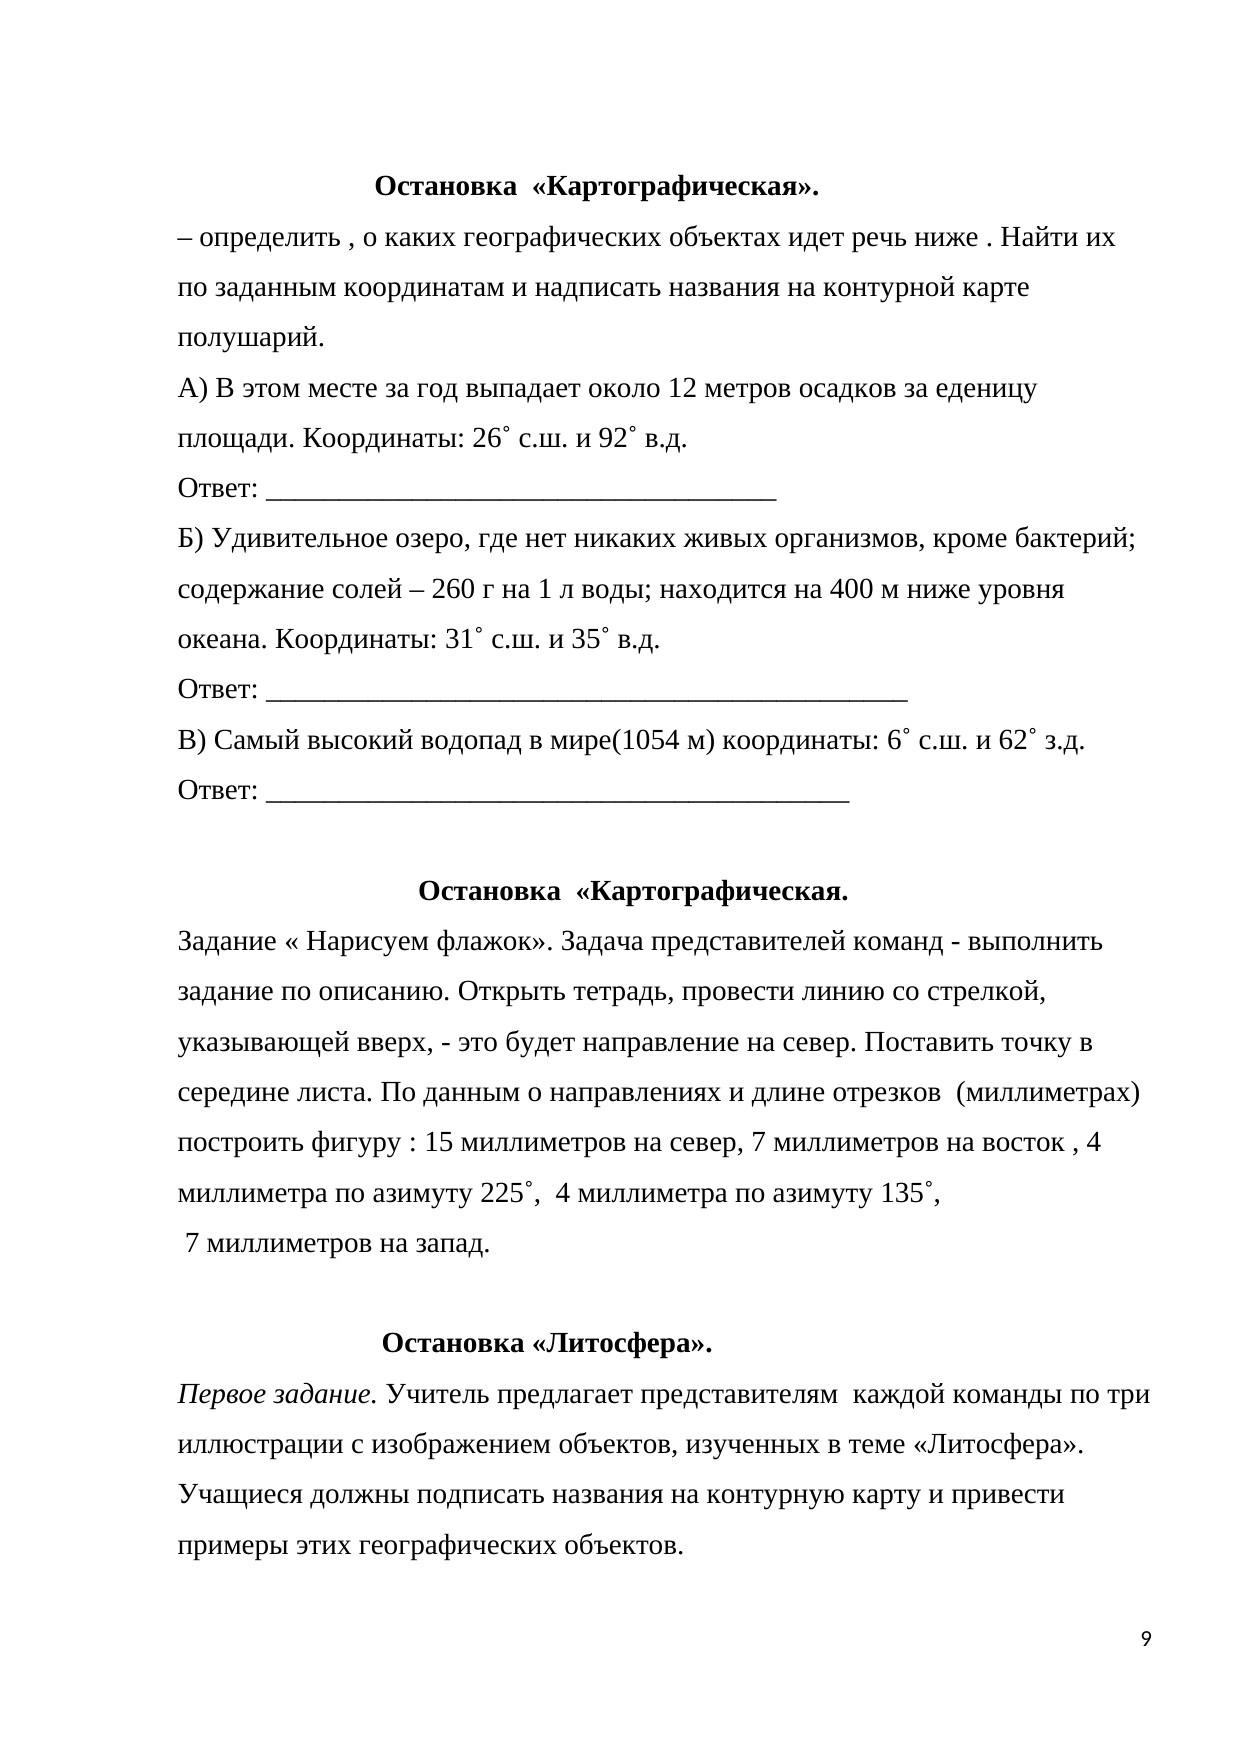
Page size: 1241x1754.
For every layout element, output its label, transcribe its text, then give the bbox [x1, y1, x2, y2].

text Остановка «Картографическая». [177, 168, 1152, 202]
text А) В этом месте за год выпадает около 12 метров осадков за еденицу площади. Координаты: 26˚ с.ш. и 92˚ в.д. [177, 370, 1152, 453]
text Задание « Нарисуем флажок». Задача представителей команд - выполнить задание по описанию. Открыть тетрадь, провести линию со стрелкой, указывающей вверх, - это будет направление на север. Поставить точку в середине листа. По данным о направлениях и длине отрезков (миллиметрах) построить фигуру : 15 миллиметров на север, 7 миллиметров на восток , 4 миллиметра по азимуту 225˚, 4 миллиметра по азимуту 135˚, [177, 923, 1152, 1208]
text Ответ: ___________________________________ [177, 470, 1152, 504]
text Ответ: ____________________________________________ [177, 672, 1152, 705]
text Остановка «Литосфера». [177, 1326, 1152, 1359]
text Б) Удивительное озеро, где нет никаких живых организмов, кроме бактерий; содержание солей – 260 г на 1 л воды; находится на 400 м ниже уровня океана. Координаты: 31˚ с.ш. и 35˚ в.д. [177, 521, 1152, 655]
text Ответ: ________________________________________ [177, 772, 1152, 806]
text В) Самый высокий водопад в мире(1054 м) координаты: 6˚ с.ш. и 62˚ з.д. [177, 722, 1152, 755]
text – определить , о каких географических объектах идет речь ниже . Найти их по заданным координатам и надписать названия на контурной карте полушарий. [177, 219, 1152, 353]
text 7 миллиметров на запад. [177, 1225, 1152, 1258]
text Первое задание. Учитель предлагает представителям каждой команды по три иллюстрации с изображением объектов, изученных в теме «Литосфера». [177, 1376, 1152, 1460]
text Учащиеся должны подписать названия на контурную карту и привести примеры этих географических объектов. [177, 1477, 1152, 1560]
text Остановка «Картографическая. [177, 873, 1152, 906]
